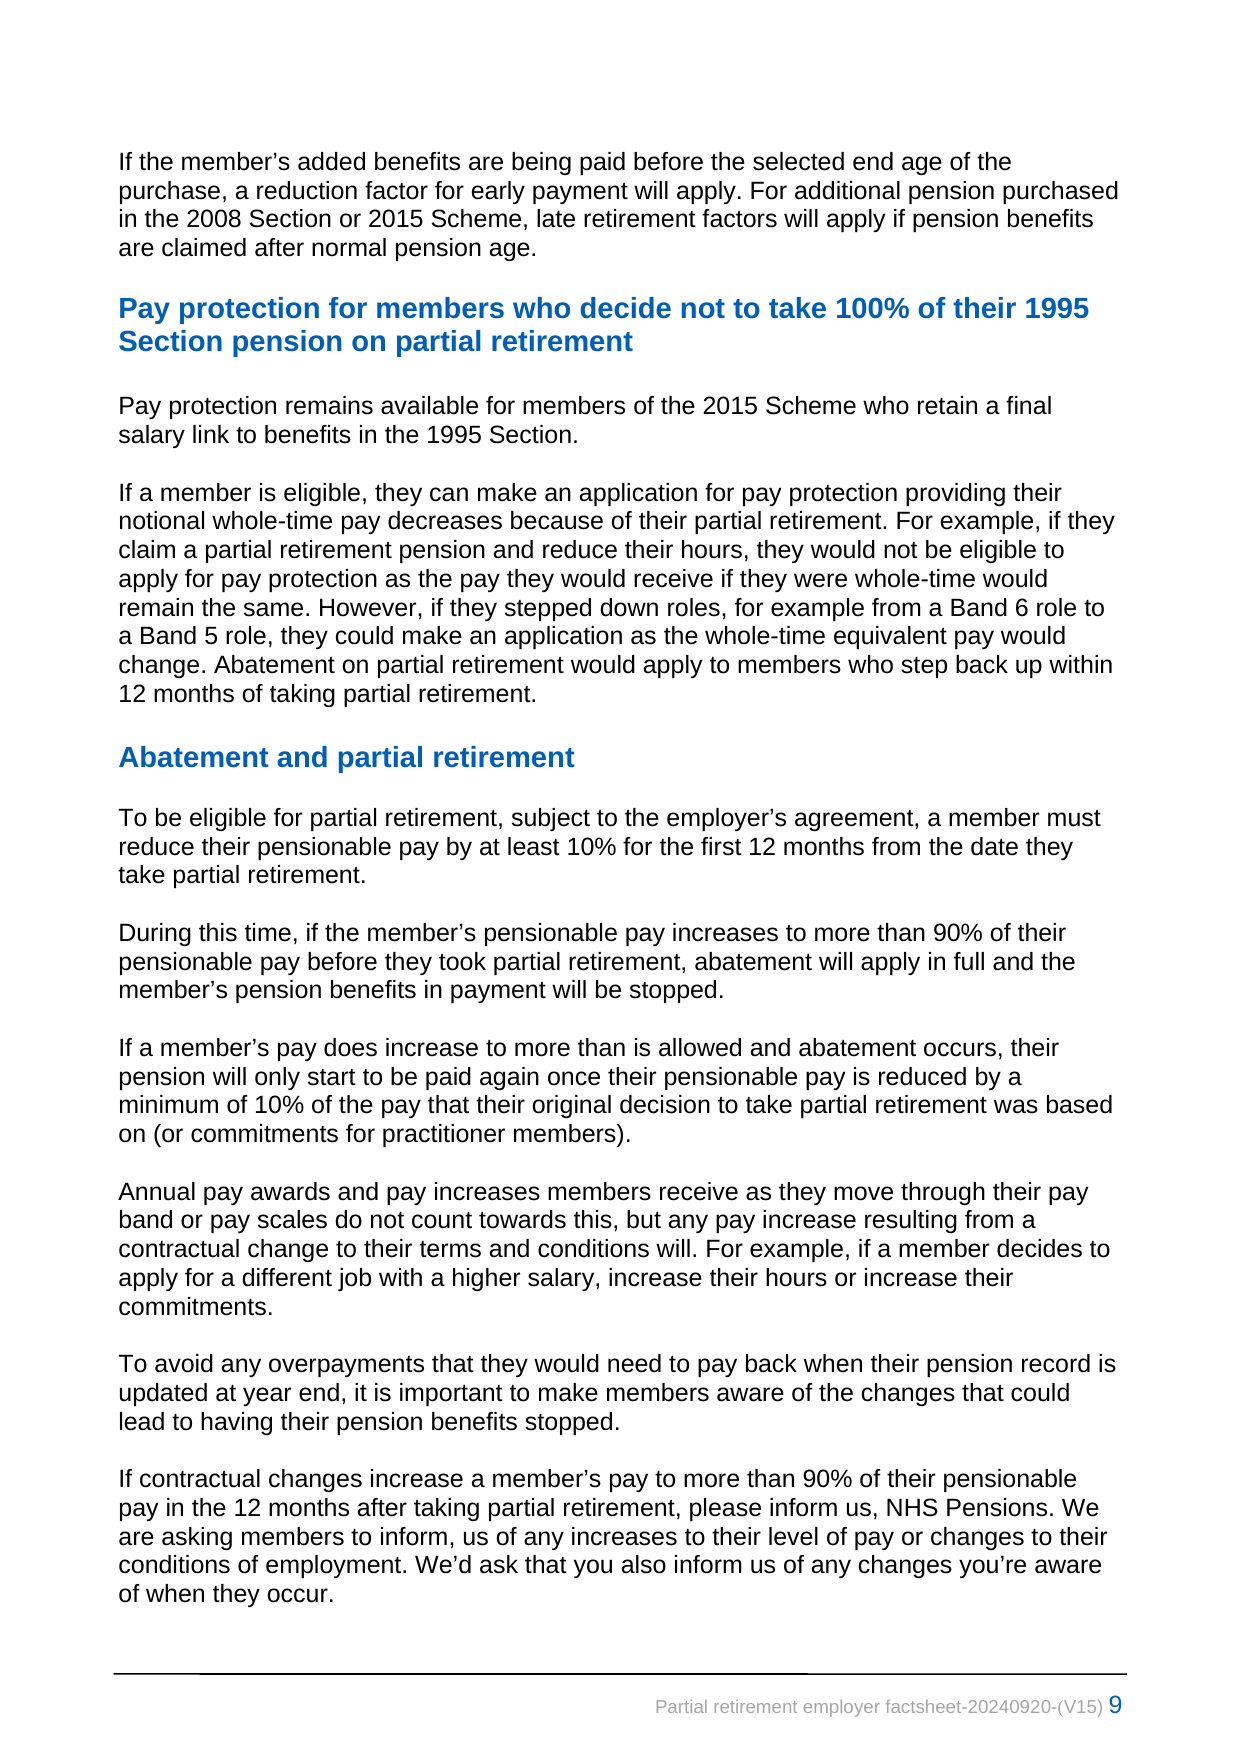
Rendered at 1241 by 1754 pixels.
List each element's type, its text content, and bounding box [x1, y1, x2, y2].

text Annual pay awards and pay increases members receive as they move through their pay band or pay scales do not count towards this, but any pay increase resulting from a contractual change to their terms and conditions will. For example, if a member decides to apply for a different job with a higher salary, increase their hours or increase their commitments. [118, 1176, 1122, 1320]
text If contractual changes increase a member’s pay to more than 90% of their pensionable pay in the 12 months after taking partial retirement, please inform us, NHS Pensions. We are asking members to inform, us of any increases to their level of pay or changes to their conditions of employment. We’d ask that you also inform us of any changes you’re aware of when they occur. [118, 1464, 1122, 1608]
text During this time, if the member’s pensionable pay increases to more than 90% of their pensionable pay before they took partial retirement, abatement will apply in full and the member’s pension benefits in payment will be stopped. [118, 918, 1122, 1004]
text To be eligible for partial retirement, subject to the employer’s agreement, a member must reduce their pensionable pay by at least 10% for the first 12 months from the date they take partial retirement. [118, 803, 1122, 889]
subtitle Abatement and partial retirement [118, 740, 1122, 774]
text If a member is eligible, they can make an application for pay protection providing their notional whole-time pay decreases because of their partial retirement. For example, if they claim a partial retirement pension and reduce their hours, they would not be eligible to apply for pay protection as the pay they would receive if they were whole-time would remain the same. However, if they stepped down roles, for example from a Band 6 role to a Band 5 role, they could make an application as the whole-time equivalent pay would change. Abatement on partial retirement would apply to members who step back up within 12 months of taking partial retirement. [118, 477, 1122, 707]
text Pay protection remains available for members of the 2015 Scheme who retain a final salary link to benefits in the 1995 Section. [118, 391, 1122, 449]
text If a member’s pay does increase to more than is allowed and abatement occurs, their pension will only start to be paid again once their pensionable pay is reduced by a minimum of 10% of the pay that their original decision to take partial retirement was based on (or commitments for practitioner members). [118, 1033, 1122, 1148]
text Pay protection for members who decide not to take 100% of their 1995 Section pension on partial retirement [118, 291, 1122, 358]
text If the member’s added benefits are being paid before the selected end age of the purchase, a reduction factor for early payment will apply. For additional pension purchased in the 2008 Section or 2015 Scheme, late retirement factors will apply if pension benefits are claimed after normal pension age. [118, 147, 1122, 262]
text To avoid any overpayments that they would need to pay back when their pension record is updated at year end, it is important to make members aware of the changes that could lead to having their pension benefits stopped. [118, 1349, 1122, 1435]
